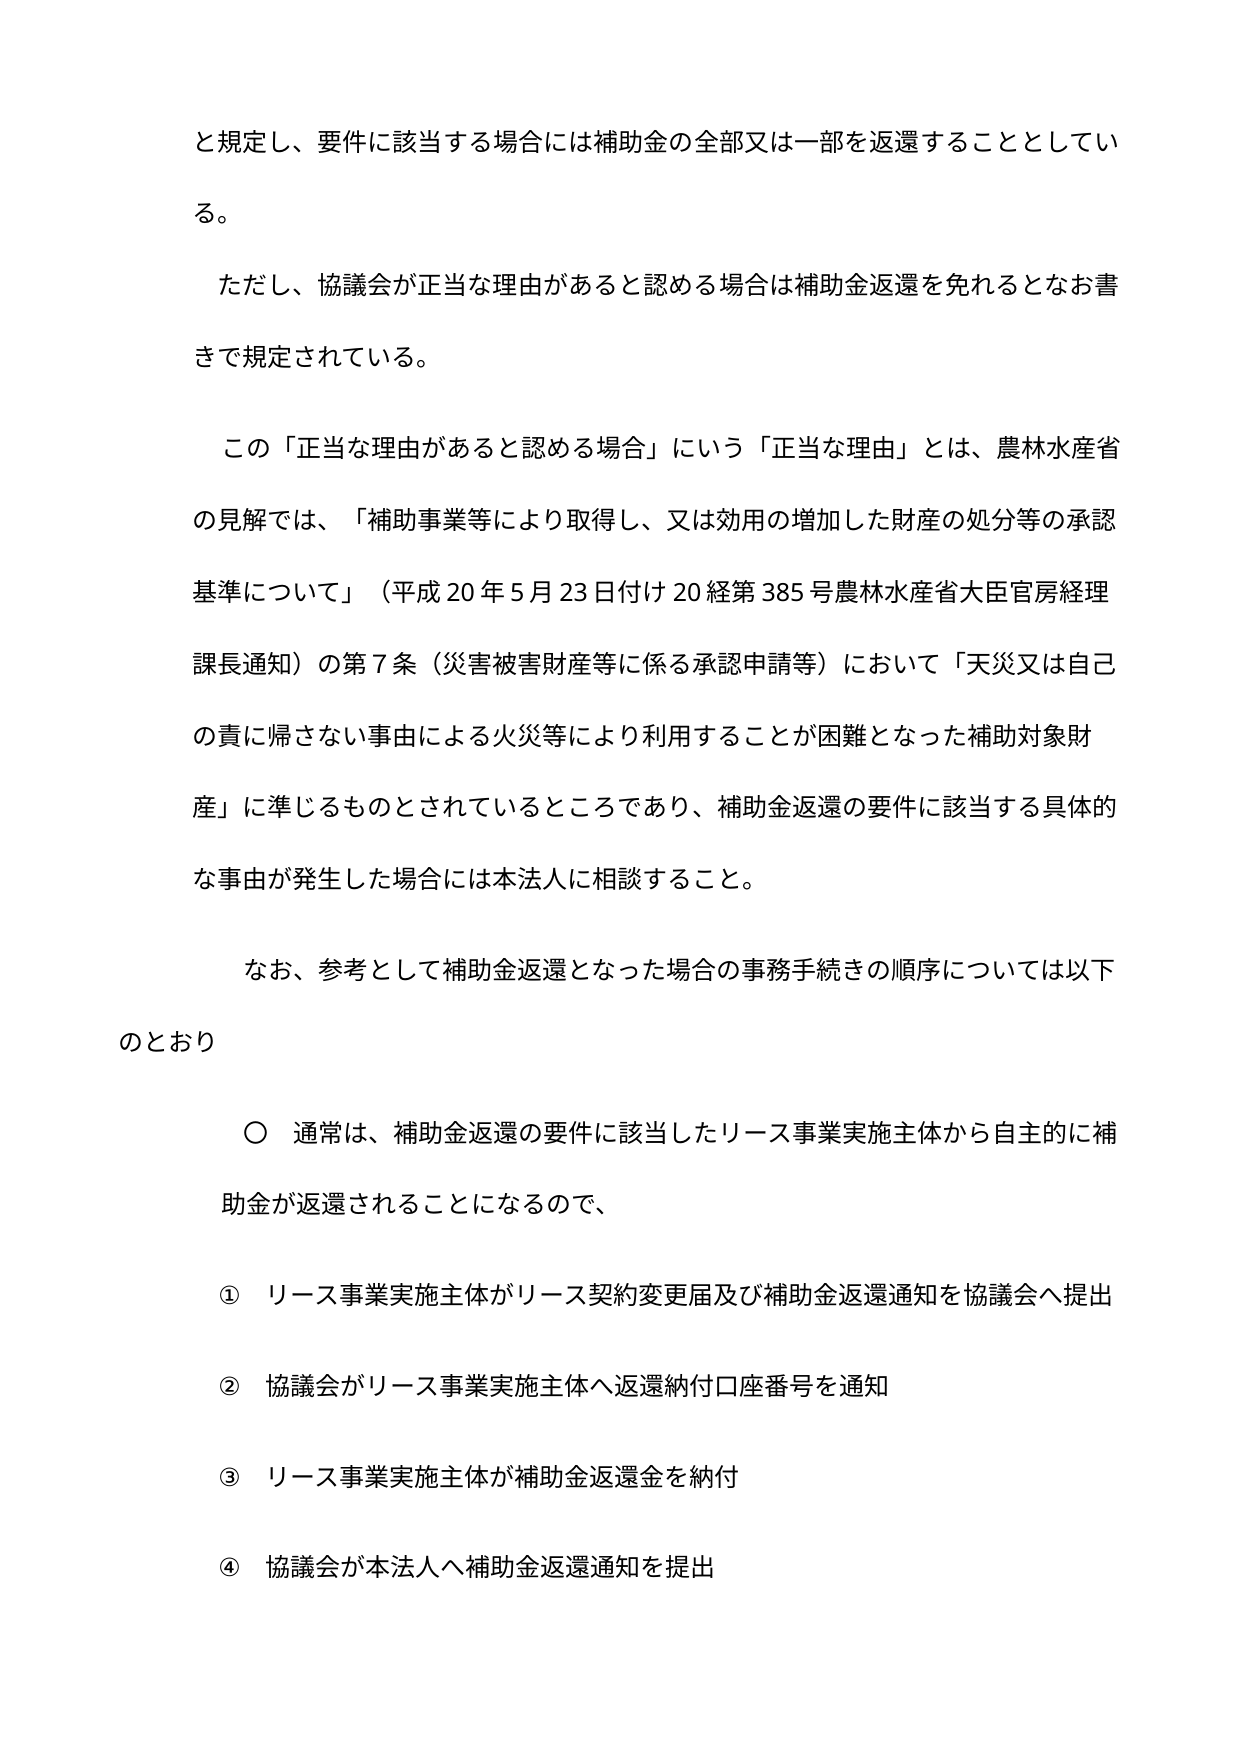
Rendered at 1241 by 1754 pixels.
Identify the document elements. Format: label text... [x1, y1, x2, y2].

text 〇 通常は、補助金返還の要件に該当したリース事業実施主体から自主的に補助金が返還されることになるので、 [118, 1095, 1122, 1239]
text ④ 協議会が本法人へ補助金返還通知を提出 [118, 1530, 1122, 1602]
text ただし、協議会が正当な理由があると認める場合は補助金返還を免れるとなお書きで規定されている。 [192, 248, 1122, 392]
text この「正当な理由があると認める場合」にいう「正当な理由」とは、農林水産省の見解では、「補助事業等により取得し、又は効用の増加した財産の処分等の承認基準について」（平成20年5月23日付け20経第385号農林水産省大臣官房経理課長通知）の第７条（災害被害財産等に係る承認申請等）において「天災又は自己の責に帰さない事由による火災等により利用することが困難となった補助対象財産」に準じるものとされているところであり、補助金返還の要件に該当する具体的な事由が発生した場合には本法人に相談すること。 [192, 411, 1122, 914]
text ② 協議会がリース事業実施主体へ返還納付口座番号を通知 [118, 1348, 1122, 1420]
text ① リース事業実施主体がリース契約変更届及び補助金返還通知を協議会へ提出 [118, 1258, 1122, 1330]
text なお、参考として補助金返還となった場合の事務手続きの順序については以下のとおり [118, 933, 1122, 1076]
text ③ リース事業実施主体が補助金返還金を納付 [118, 1439, 1122, 1511]
text と規定し、要件に該当する場合には補助金の全部又は一部を返還することとしている。 [192, 104, 1122, 248]
